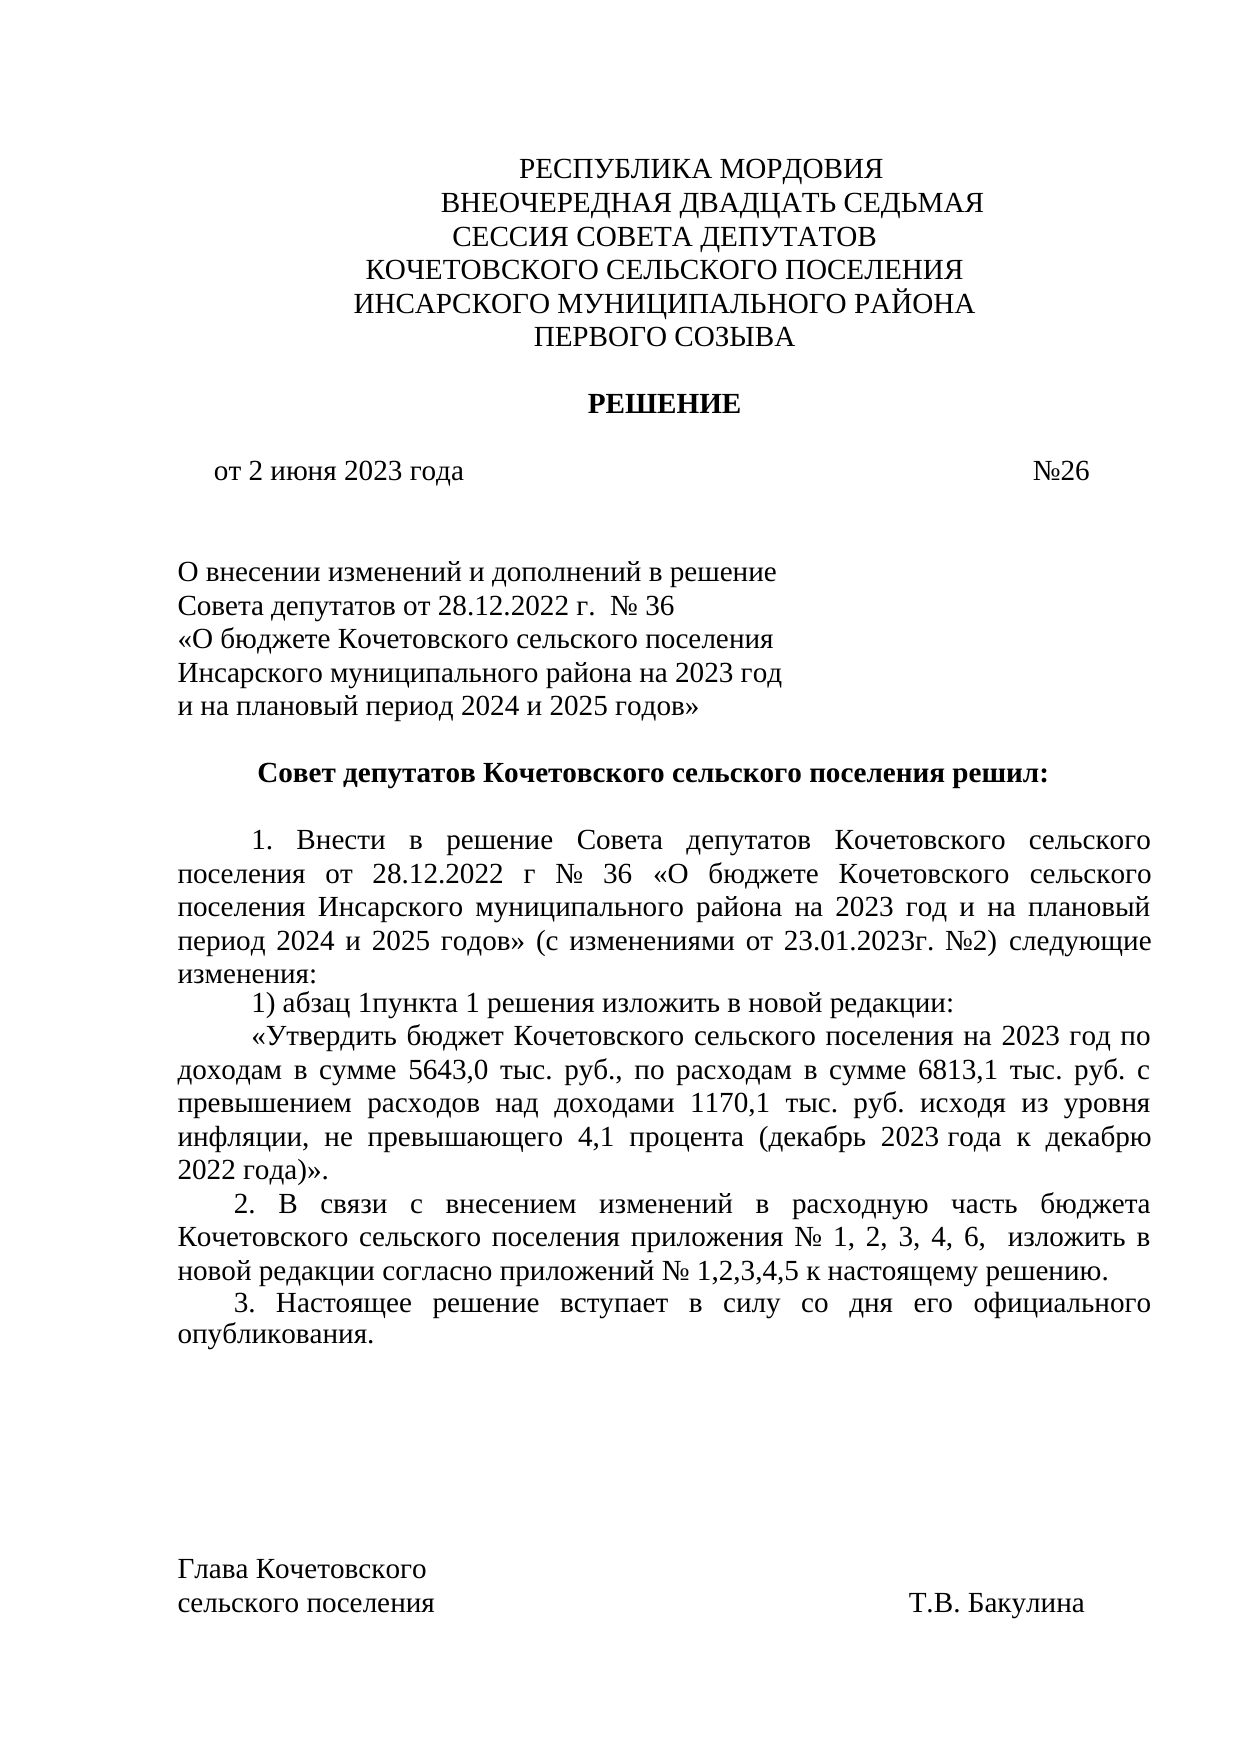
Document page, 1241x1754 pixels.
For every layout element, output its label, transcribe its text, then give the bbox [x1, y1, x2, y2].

text и на плановый период 2024 и 2025 годов» [177, 688, 1146, 722]
text 2. В связи с внесением изменений в расходную часть бюджета Кочетовского сельского поселения приложения № 1, 2, 3, 4, 6, изложить в новой редакции согласно приложений № 1,2,3,4,5 к настоящему решению. [177, 1186, 1152, 1287]
text ПЕРВОГО СОЗЫВА [177, 319, 1152, 353]
text «Утвердить бюджет Кочетовского сельского поселения на 2023 год по доходам в сумме 5643,0 тыс. руб., по расходам в сумме 6813,1 тыс. руб. с превышением расходов над доходами 1170,1 тыс. руб. исходя из уровня инфляции, не превышающего 4,1 процента (декабрь 2023 года к декабрю 2022 года)». [177, 1018, 1152, 1186]
text СЕССИЯ СОВЕТА ДЕПУТАТОВ [177, 219, 1152, 252]
text Совета депутатов от 28.12.2022 г. № 36 [177, 588, 1146, 621]
text РЕШЕНИЕ [177, 386, 1152, 420]
text от 2 июня 2023 года №26 [177, 453, 1152, 487]
text 3. Настоящее решение вступает в силу со дня его официального опубликования. [177, 1287, 1152, 1350]
text О внесении изменений и дополнений в решение [177, 554, 1146, 588]
text Инсарского муниципального района на 2023 год [177, 655, 1146, 688]
text Совет депутатов Кочетовского сельского поселения решил: [183, 755, 1146, 789]
text сельского поселения Т.В. Бакулина [177, 1585, 1152, 1618]
text КОЧЕТОВСКОГО СЕЛЬСКОГО ПОСЕЛЕНИЯ [177, 252, 1152, 286]
title РЕСПУБЛИКА МОРДОВИЯ [177, 152, 1152, 185]
text Глава Кочетовского [177, 1551, 1152, 1585]
text 1. Внести в решение Совета депутатов Кочетовского сельского поселения от 28.12.2022 г № 36 «О бюджете Кочетовского сельского поселения Инсарского муниципального района на 2023 год и на плановый период 2024 и 2025 годов» (с изменениями от 23.01.2023г. №2) следующие изменения: [177, 822, 1152, 990]
text «О бюджете Кочетовского сельского поселения [177, 621, 1146, 655]
text 1) абзац 1пункта 1 решения изложить в новой редакции: [177, 990, 1152, 1018]
text ИНСАРСКОГО МУНИЦИПАЛЬНОГО РАЙОНА [177, 286, 1152, 319]
title ВНЕОЧЕРЕДНАЯ ДВАДЦАТЬ СЕДЬМАЯ [177, 185, 1152, 219]
